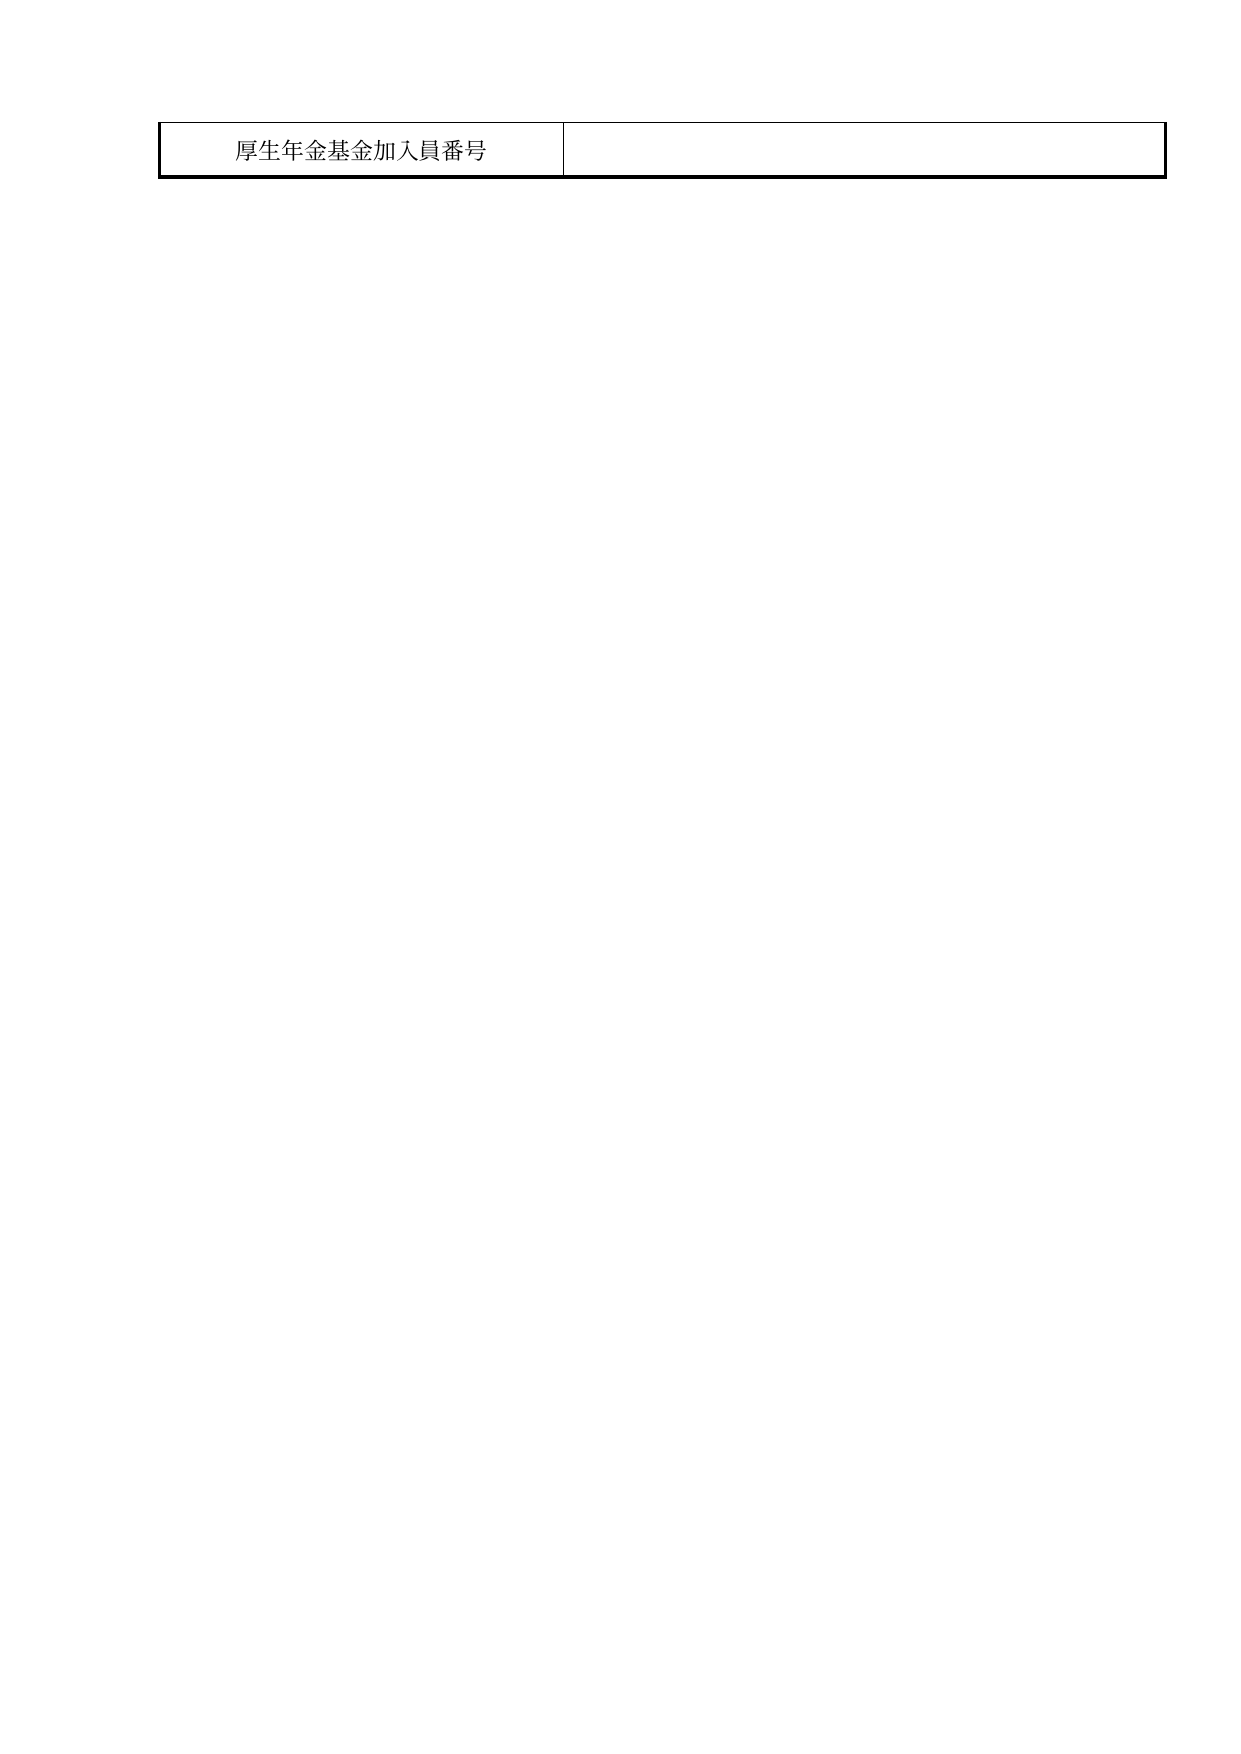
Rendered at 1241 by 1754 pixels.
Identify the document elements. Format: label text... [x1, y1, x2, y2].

table_cell [564, 123, 1164, 175]
table_cell 厚生年金基金加入員番号 [161, 123, 563, 175]
